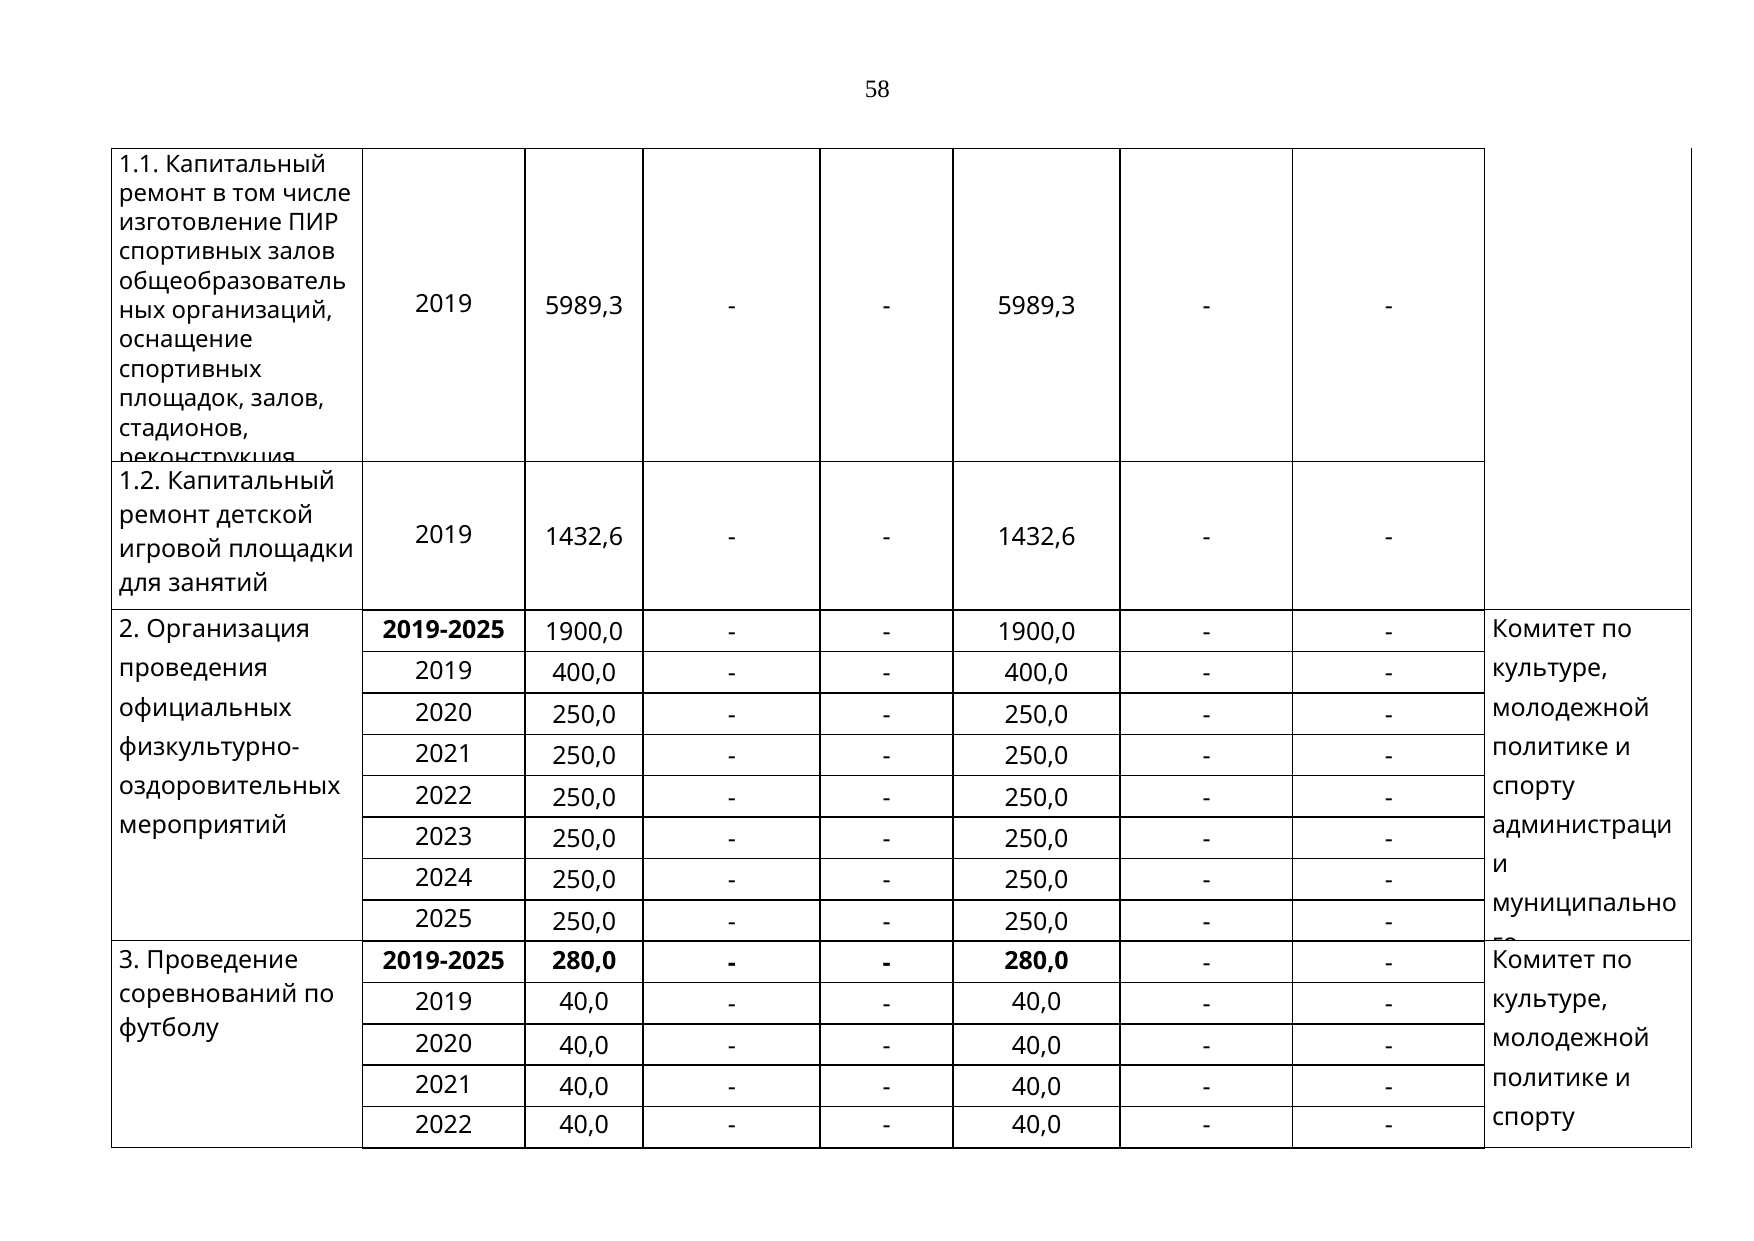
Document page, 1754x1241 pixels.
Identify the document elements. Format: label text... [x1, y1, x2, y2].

table_cell - [821, 859, 952, 899]
table_cell Комитет по культуре, молодежной политике и спорту администрации муниципального образования Щекинский район [1485, 940, 1691, 1147]
table_cell 3. Проведение соревнований по футболу [112, 941, 362, 1147]
table_cell - [1293, 942, 1484, 982]
table_cell - [1121, 1107, 1292, 1147]
table_cell - [821, 901, 952, 940]
table_cell 250,0 [954, 776, 1119, 816]
table_cell 250,0 [526, 859, 642, 899]
table_cell - [1293, 901, 1484, 940]
table_cell - [644, 1025, 819, 1064]
table_cell 250,0 [526, 694, 642, 733]
table_cell - [1121, 462, 1292, 609]
table_cell 40,0 [526, 983, 642, 1023]
table_cell 280,0 [526, 942, 642, 982]
table_cell - [821, 735, 952, 775]
table_cell - [1293, 1066, 1484, 1106]
table_cell - [1121, 983, 1292, 1023]
table_cell 40,0 [526, 1107, 642, 1147]
table_cell - [1293, 149, 1484, 461]
table_cell 1432,6 [526, 462, 642, 609]
table_cell - [1293, 859, 1484, 899]
table_cell - [821, 1107, 952, 1147]
table_cell - [821, 1025, 952, 1064]
table_cell - [644, 776, 819, 816]
table_cell 2020 [363, 694, 524, 733]
table_cell 5989,3 [526, 149, 642, 461]
table_cell - [644, 983, 819, 1023]
table_cell 250,0 [526, 776, 642, 816]
table_cell - [1293, 462, 1484, 609]
table_cell - [644, 1107, 819, 1147]
table_cell 250,0 [526, 901, 642, 940]
table_cell - [644, 901, 819, 940]
table_cell 250,0 [954, 694, 1119, 733]
table_cell - [821, 776, 952, 816]
table_cell 5989,3 [954, 149, 1119, 461]
table_cell - [644, 1066, 819, 1106]
table_cell - [821, 818, 952, 857]
table_cell - [821, 1066, 952, 1106]
table_cell 2. Организация проведения официальных физкультурно-оздоровительных мероприятий [112, 610, 362, 940]
table_cell - [821, 694, 952, 733]
table_cell - [1121, 1066, 1292, 1106]
table_cell 2019 [363, 983, 524, 1023]
table_cell 250,0 [526, 735, 642, 775]
table_cell - [821, 149, 952, 461]
table_cell - [1293, 776, 1484, 816]
table_cell - [1293, 611, 1484, 651]
table_cell 2020 [363, 1025, 524, 1064]
table_cell 40,0 [526, 1025, 642, 1064]
table_cell 2019 [363, 149, 524, 461]
table_cell - [1121, 735, 1292, 775]
table_cell - [821, 942, 952, 982]
table_cell - [1293, 652, 1484, 692]
table_cell - [1293, 694, 1484, 733]
table_cell - [1121, 859, 1292, 899]
table_cell - [821, 611, 952, 651]
table_cell 40,0 [526, 1066, 642, 1106]
table_cell - [644, 735, 819, 775]
table_cell 400,0 [954, 652, 1119, 692]
table_cell - [1121, 901, 1292, 940]
table_cell 40,0 [954, 1107, 1119, 1147]
table_cell 1900,0 [526, 611, 642, 651]
table_cell - [1121, 611, 1292, 651]
table_cell Комитет по культуре, молодежной политике и спорту администрации муниципального образования Щекинский район [1485, 609, 1691, 940]
table_cell 1.1. Капитальный ремонт в том числе изготовление ПИР спортивных залов общеобразовательных организаций, оснащение спортивных площадок, залов, стадионов, реконструкция стадионов [112, 149, 362, 461]
table_cell - [1293, 818, 1484, 857]
table_cell 40,0 [954, 1025, 1119, 1064]
table_cell 1.2. Капитальный ремонт детской игровой площадки для занятий спортом, в том числе ПИР [112, 462, 362, 609]
table_cell - [644, 859, 819, 899]
table_cell 250,0 [526, 818, 642, 857]
table_cell 1432,6 [954, 462, 1119, 609]
table_cell - [1121, 1025, 1292, 1064]
table_cell - [821, 652, 952, 692]
table_cell - [1293, 735, 1484, 775]
table_cell - [821, 462, 952, 609]
table_cell 40,0 [954, 983, 1119, 1023]
table_cell - [1121, 776, 1292, 816]
table_cell - [644, 818, 819, 857]
table_cell 400,0 [526, 652, 642, 692]
table_cell - [644, 652, 819, 692]
table_cell - [644, 942, 819, 982]
table_cell 2024 [363, 859, 524, 899]
table_cell - [1121, 818, 1292, 857]
table_cell - [1121, 942, 1292, 982]
table_cell - [1293, 1025, 1484, 1064]
table_cell 2023 [363, 818, 524, 857]
table_cell 2021 [363, 735, 524, 775]
table_cell 40,0 [954, 1066, 1119, 1106]
table_cell - [1121, 149, 1292, 461]
table_cell - [1121, 694, 1292, 733]
table_cell 2019-2025 [363, 611, 524, 651]
table_cell 250,0 [954, 901, 1119, 940]
table_cell 2022 [363, 776, 524, 816]
table_cell 280,0 [954, 942, 1119, 982]
table_cell - [1121, 652, 1292, 692]
table_cell - [1293, 983, 1484, 1023]
table_cell 1900,0 [954, 611, 1119, 651]
table_cell 2019 [363, 652, 524, 692]
table_cell 250,0 [954, 859, 1119, 899]
table_cell 2019 [363, 462, 524, 609]
table_cell 250,0 [954, 818, 1119, 857]
table_cell 250,0 [954, 735, 1119, 775]
table_cell - [1293, 1107, 1484, 1147]
table_cell 2019-2025 [363, 942, 524, 982]
table_cell 2025 [363, 901, 524, 940]
table_cell - [821, 983, 952, 1023]
table_cell - [644, 149, 819, 461]
table_cell 2022 [363, 1107, 524, 1147]
table_cell 2021 [363, 1066, 524, 1106]
table_cell - [644, 694, 819, 733]
table_cell - [644, 611, 819, 651]
table_cell - [644, 462, 819, 609]
